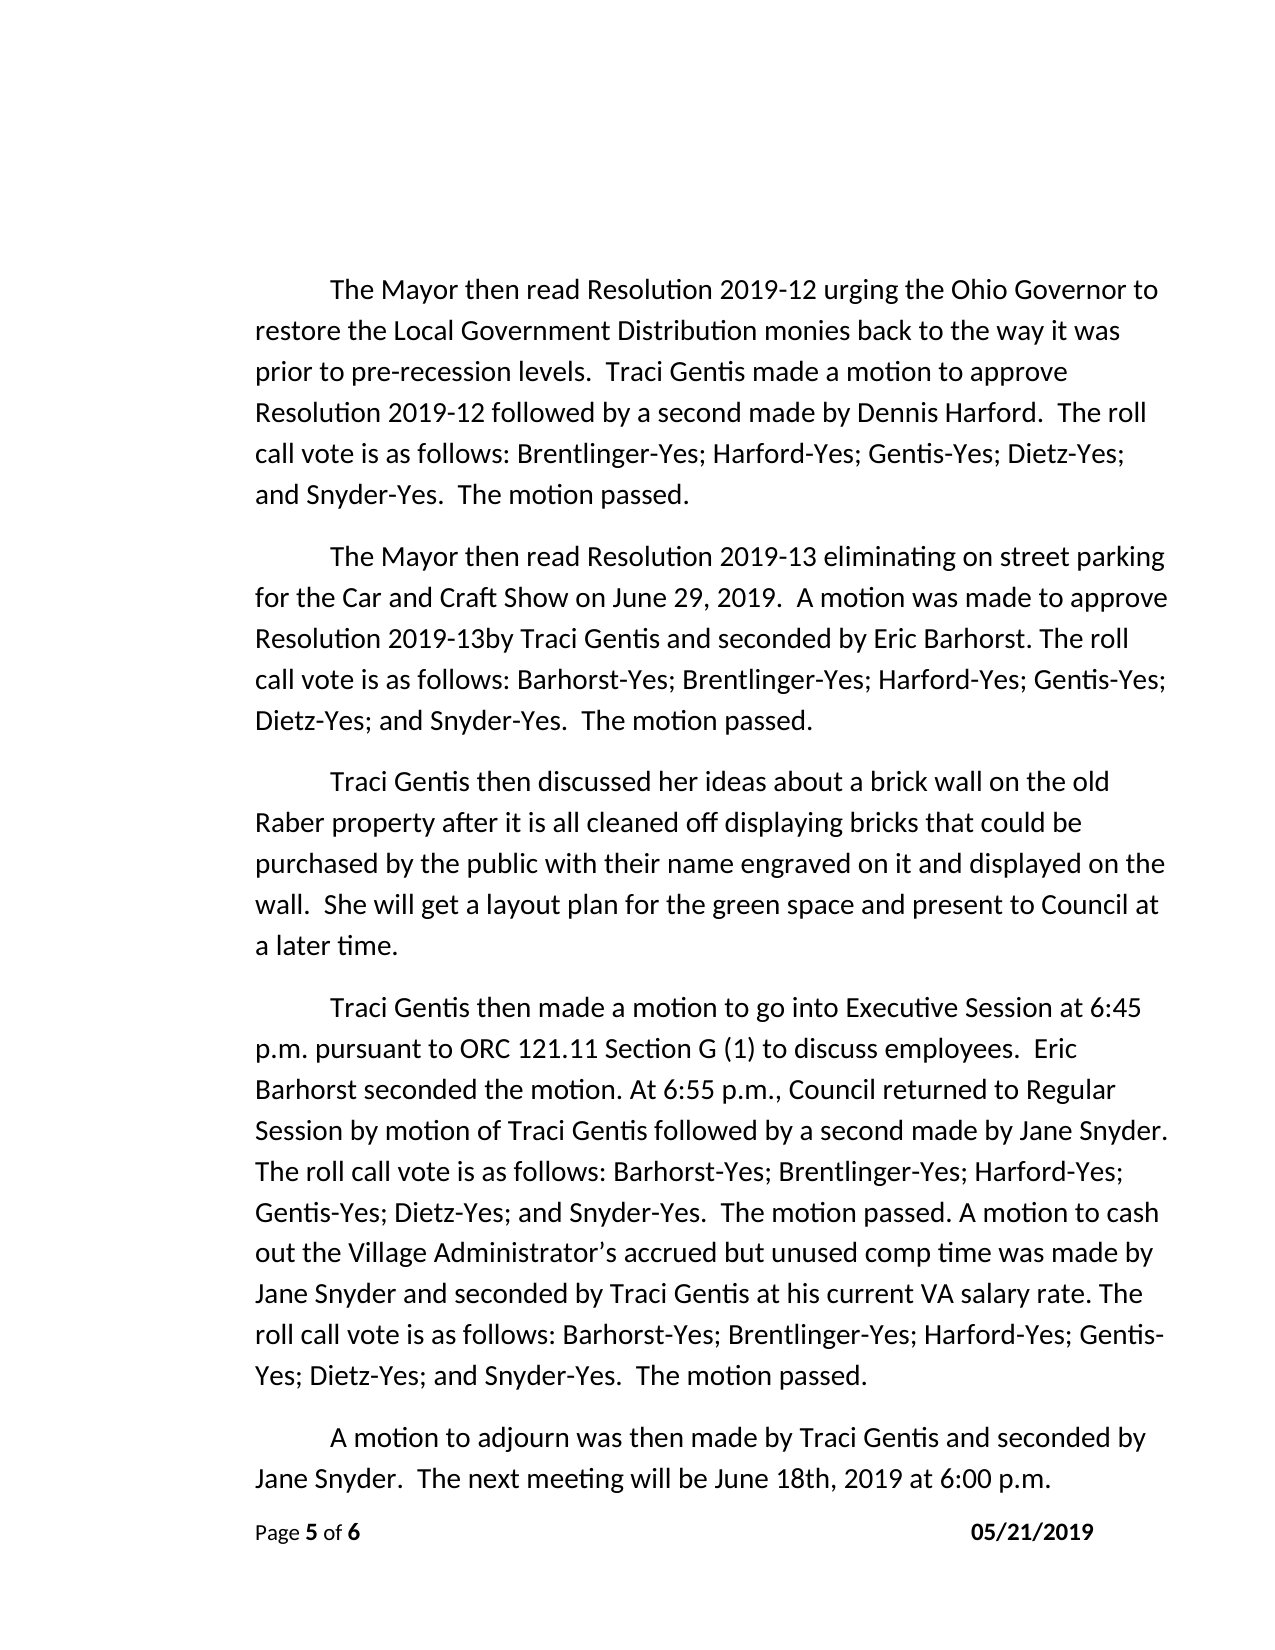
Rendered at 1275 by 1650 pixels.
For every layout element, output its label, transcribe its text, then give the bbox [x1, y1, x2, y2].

text The Mayor then read Resolution 2019-13 eliminating on street parking for the Car and Craft Show on June 29, 2019. A motion was made to approve Resolution 2019-13by Traci Gentis and seconded by Eric Barhorst. The roll call vote is as follows: Barhorst-Yes; Brentlinger-Yes; Harford-Yes; Gentis-Yes; Dietz-Yes; and Snyder-Yes. The motion passed. [255, 538, 1170, 737]
text Traci Gentis then discussed her ideas about a brick wall on the old Raber property after it is all cleaned off displaying bricks that could be purchased by the public with their name engraved on it and displayed on the wall. She will get a layout plan for the green space and present to Council at a later time. [255, 763, 1170, 963]
text Traci Gentis then made a motion to go into Executive Session at 6:45 p.m. pursuant to ORC 121.11 Section G (1) to discuss employees. Eric Barhorst seconded the motion. At 6:55 p.m., Council returned to Regular Session by motion of Traci Gentis followed by a second made by Jane Snyder. The roll call vote is as follows: Barhorst-Yes; Brentlinger-Yes; Harford-Yes; Gentis-Yes; Dietz-Yes; and Snyder-Yes. The motion passed. A motion to cash out the Village Administrator’s accrued but unused comp time was made by Jane Snyder and seconded by Traci Gentis at his current VA salary rate. The roll call vote is as follows: Barhorst-Yes; Brentlinger-Yes; Harford-Yes; Gentis-Yes; Dietz-Yes; and Snyder-Yes. The motion passed. [255, 989, 1170, 1393]
text The Mayor then read Resolution 2019-12 urging the Ohio Governor to restore the Local Government Distribution monies back to the way it was prior to pre-recession levels. Traci Gentis made a motion to approve Resolution 2019-12 followed by a second made by Dennis Harford. The roll call vote is as follows: Brentlinger-Yes; Harford-Yes; Gentis-Yes; Dietz-Yes; and Snyder-Yes. The motion passed. [255, 271, 1170, 512]
text A motion to adjourn was then made by Traci Gentis and seconded by Jane Snyder. The next meeting will be June 18th, 2019 at 6:00 p.m. [255, 1419, 1170, 1496]
